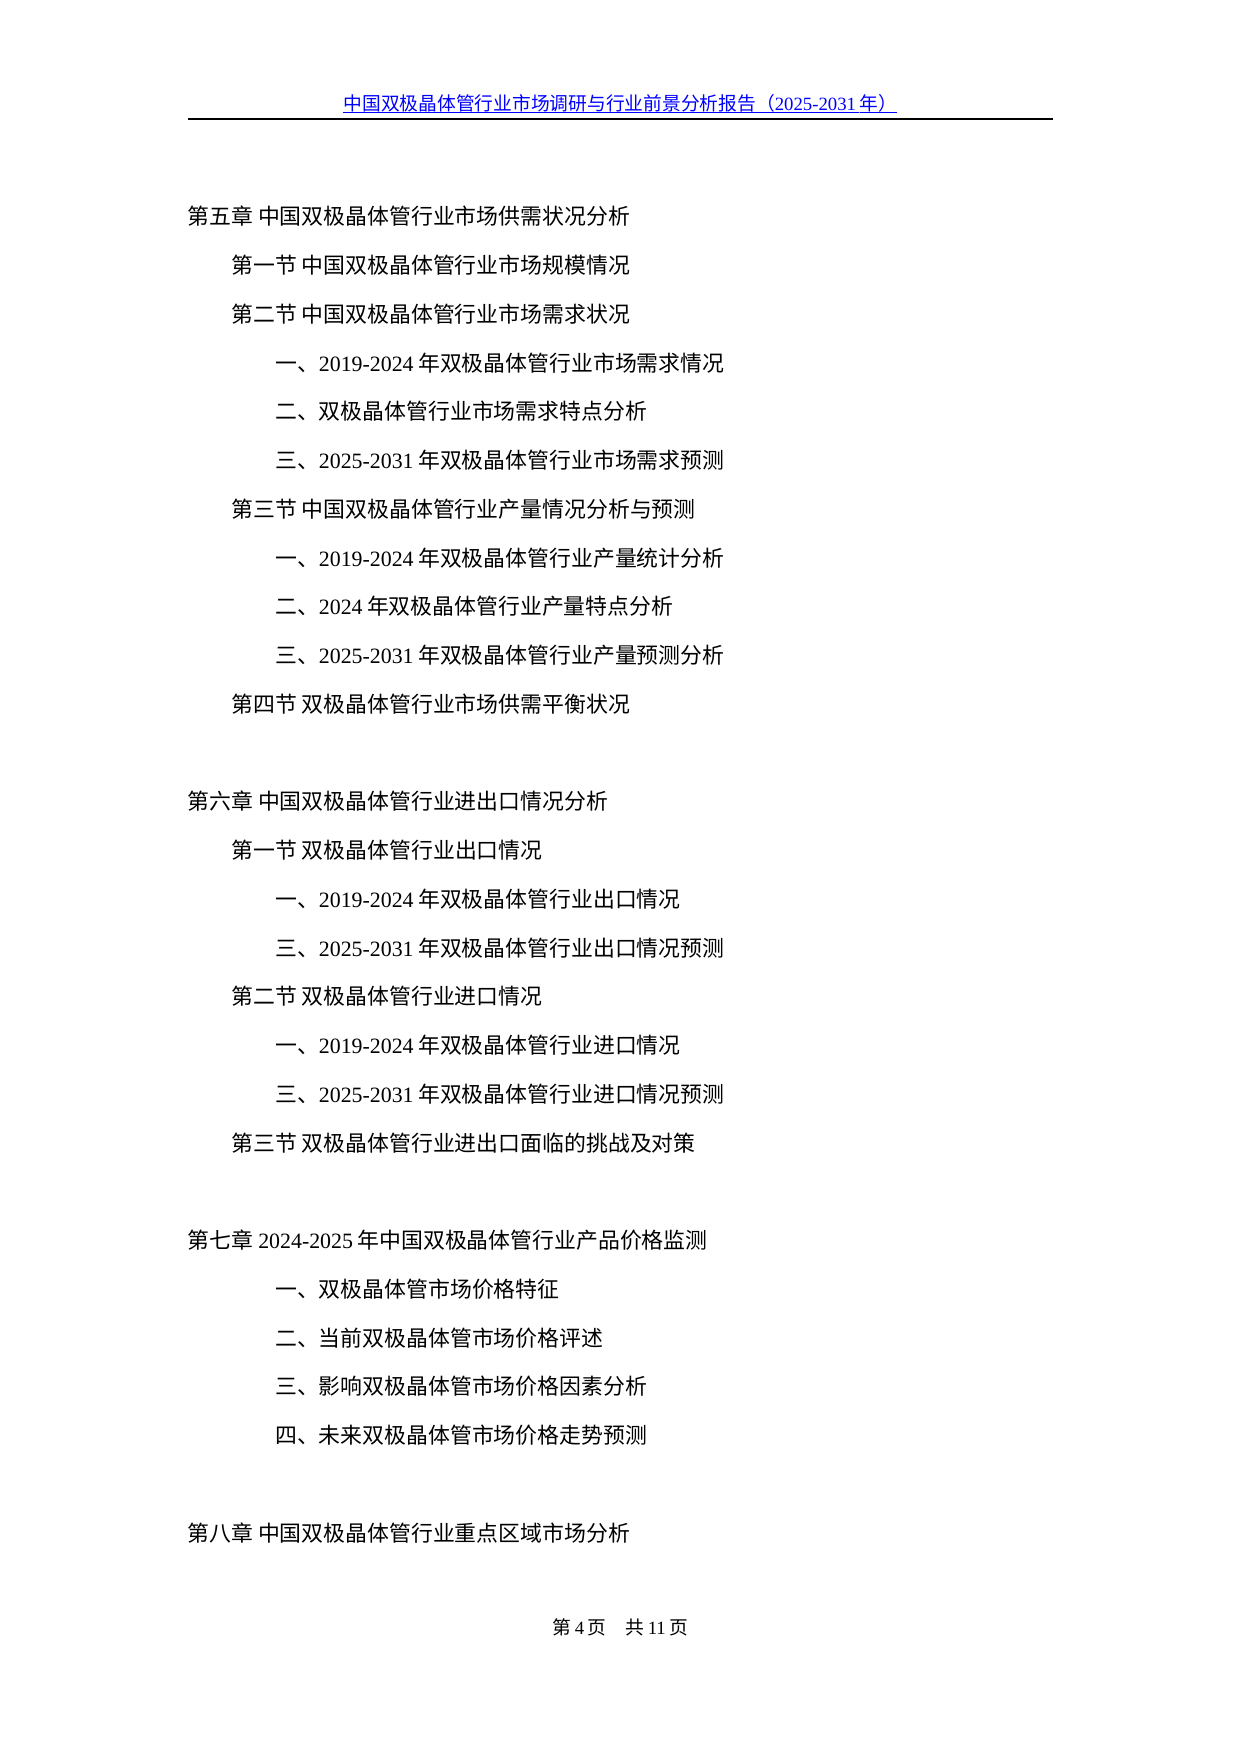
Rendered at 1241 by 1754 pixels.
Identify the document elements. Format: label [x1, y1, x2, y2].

text [187, 150, 1053, 1548]
